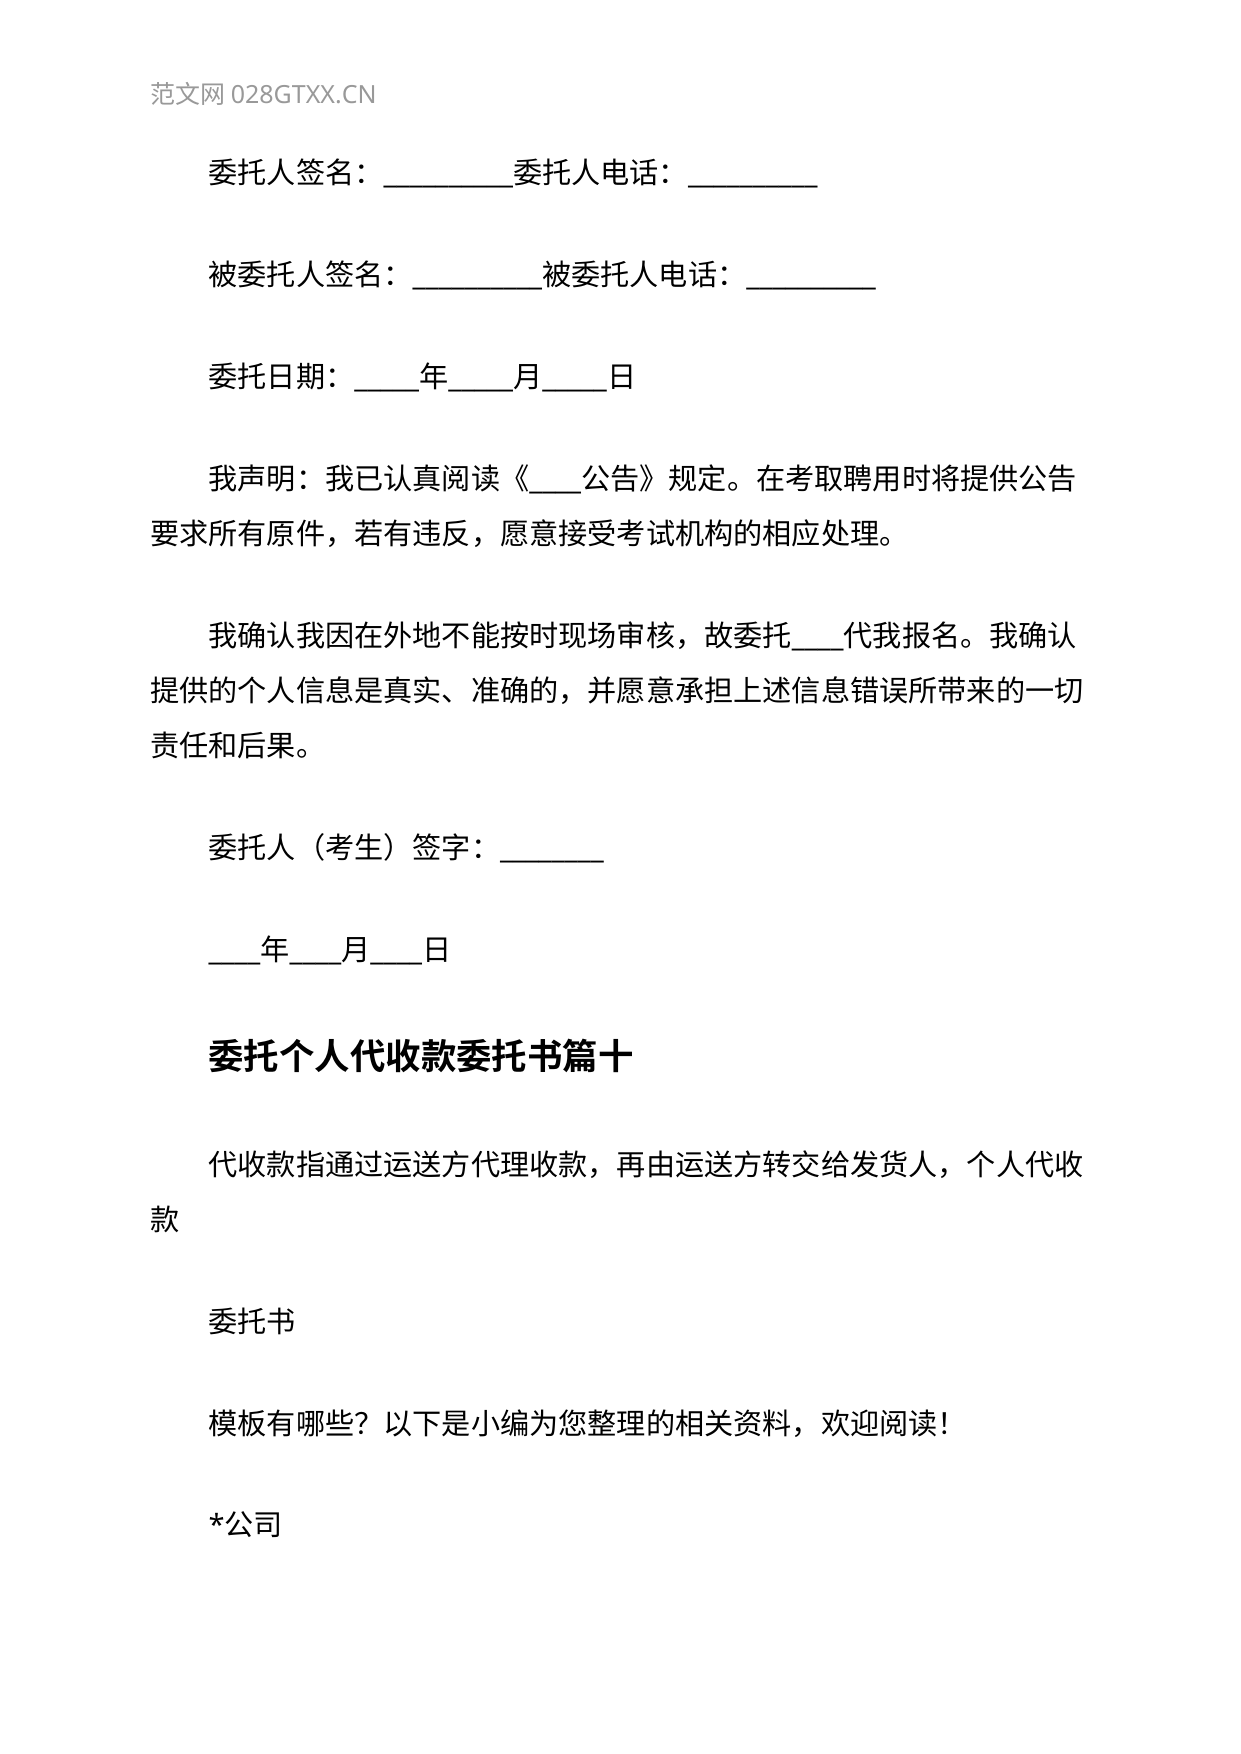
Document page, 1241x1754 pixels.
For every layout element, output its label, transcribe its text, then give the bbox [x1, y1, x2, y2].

text 代收款指通过运送方代理收款，再由运送方转交给发货人，个人代收款 [150, 1142, 1090, 1239]
text 我声明：我已认真阅读《____公告》规定。在考取聘用时将提供公告要求所有原件，若有违反，愿意接受考试机构的相应处理。 [150, 456, 1090, 553]
text 被委托人签名：__________被委托人电话：__________ [150, 252, 1090, 294]
text 委托人（考生）签字：________ [150, 824, 1090, 867]
text 委托人签名：__________委托人电话：__________ [150, 150, 1090, 192]
text 我确认我因在外地不能按时现场审核，故委托____代我报名。我确认提供的个人信息是真实、准确的，并愿意承担上述信息错误所带来的一切责任和后果。 [150, 613, 1090, 765]
text ____年____月____日 [150, 926, 1090, 969]
text 委托个人代收款委托书篇十 [150, 1028, 1090, 1079]
text 委托日期：_____年_____月_____日 [150, 354, 1090, 396]
text 模板有哪些？以下是小编为您整理的相关资料，欢迎阅读！ [150, 1400, 1090, 1442]
text *公司 [150, 1502, 1090, 1544]
text 委托书 [150, 1298, 1090, 1341]
